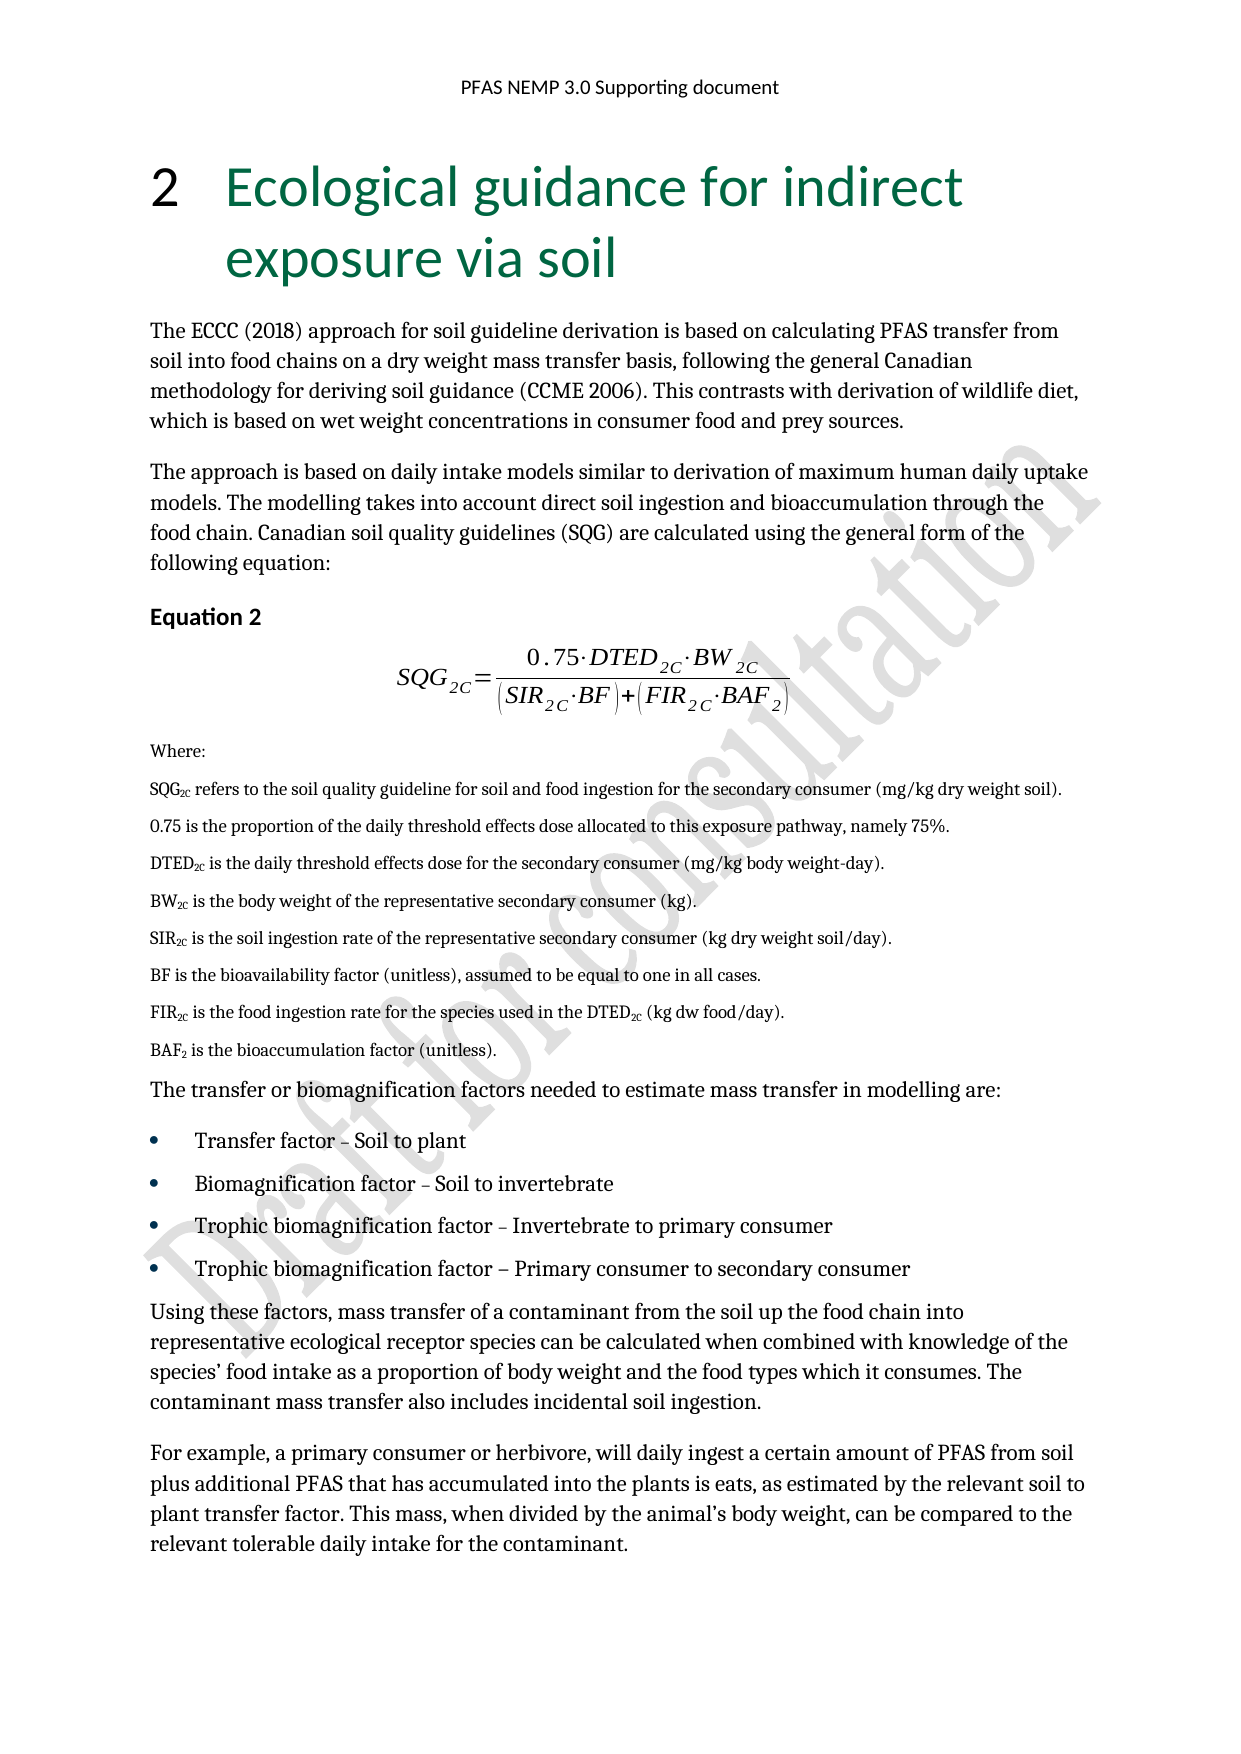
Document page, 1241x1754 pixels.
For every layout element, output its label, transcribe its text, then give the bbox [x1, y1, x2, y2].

text For example, a primary consumer or herbivore, will daily ingest a certain amount of PFAS from soil plus additional PFAS that has accumulated into the plants is eats, as estimated by the relevant soil to plant transfer factor. This mass, when divided by the animal’s body weight, can be compared to the relevant tolerable daily intake for the contaminant. [150, 1440, 1090, 1557]
text BAF2 is the bioaccumulation factor (unitless). [150, 1039, 1090, 1061]
text Using these factors, mass transfer of a contaminant from the soil up the food chain into representative ecological receptor species can be calculated when combined with knowledge of the species’ food intake as a proportion of body weight and the food types which it consumes. The contaminant mass transfer also includes incidental soil ingestion. [150, 1298, 1090, 1416]
text BW2C is the body weight of the representative secondary consumer (kg). [150, 890, 1090, 912]
text SIR2C is the soil ingestion rate of the representative secondary consumer (kg dry weight soil/day). [150, 927, 1090, 949]
text DTED2C is the daily threshold effects dose for the secondary consumer (mg/kg body weight-day). [150, 853, 1090, 874]
text The approach is based on daily intake models similar to derivation of maximum human daily uptake models. The modelling takes into account direct soil ingestion and bioaccumulation through the food chain. Canadian soil quality guidelines (SQG) are calculated using the general form of the following equation: [150, 459, 1090, 576]
text The ECCC (2018) approach for soil guideline derivation is based on calculating PFAS transfer from soil into food chains on a dry weight mass transfer basis, following the general Canadian methodology for deriving soil guidance (CCME 2006). This contrasts with derivation of wildlife diet, which is based on wet weight concentrations in consumer food and prey sources. [150, 317, 1090, 434]
text SQG2C refers to the soil quality guideline for soil and food ingestion for the secondary consumer (mg/kg dry weight soil). [150, 778, 1090, 800]
text BF is the bioavailability factor (unitless), assumed to be equal to one in all cases. [150, 965, 1090, 986]
list Transfer factor – Soil to plant [150, 1128, 1090, 1154]
text The transfer or biomagnification factors needed to estimate mass transfer in modelling are: [150, 1077, 1090, 1103]
text Where: [150, 741, 1090, 763]
text 0.75 is the proportion of the daily threshold effects dose allocated to this exposure pathway, namely 75%. [150, 816, 1090, 837]
subtitle Ecological guidance for indirect exposure via soil [150, 150, 1090, 292]
list Trophic biomagnification factor – Primary consumer to secondary consumer [150, 1256, 1090, 1282]
list Trophic biomagnification factor – Invertebrate to primary consumer [150, 1213, 1090, 1239]
text FIR2C is the food ingestion rate for the species used in the DTED2C (kg dw food/day). [150, 1002, 1090, 1024]
list Biomagnification factor – Soil to invertebrate [150, 1170, 1090, 1197]
